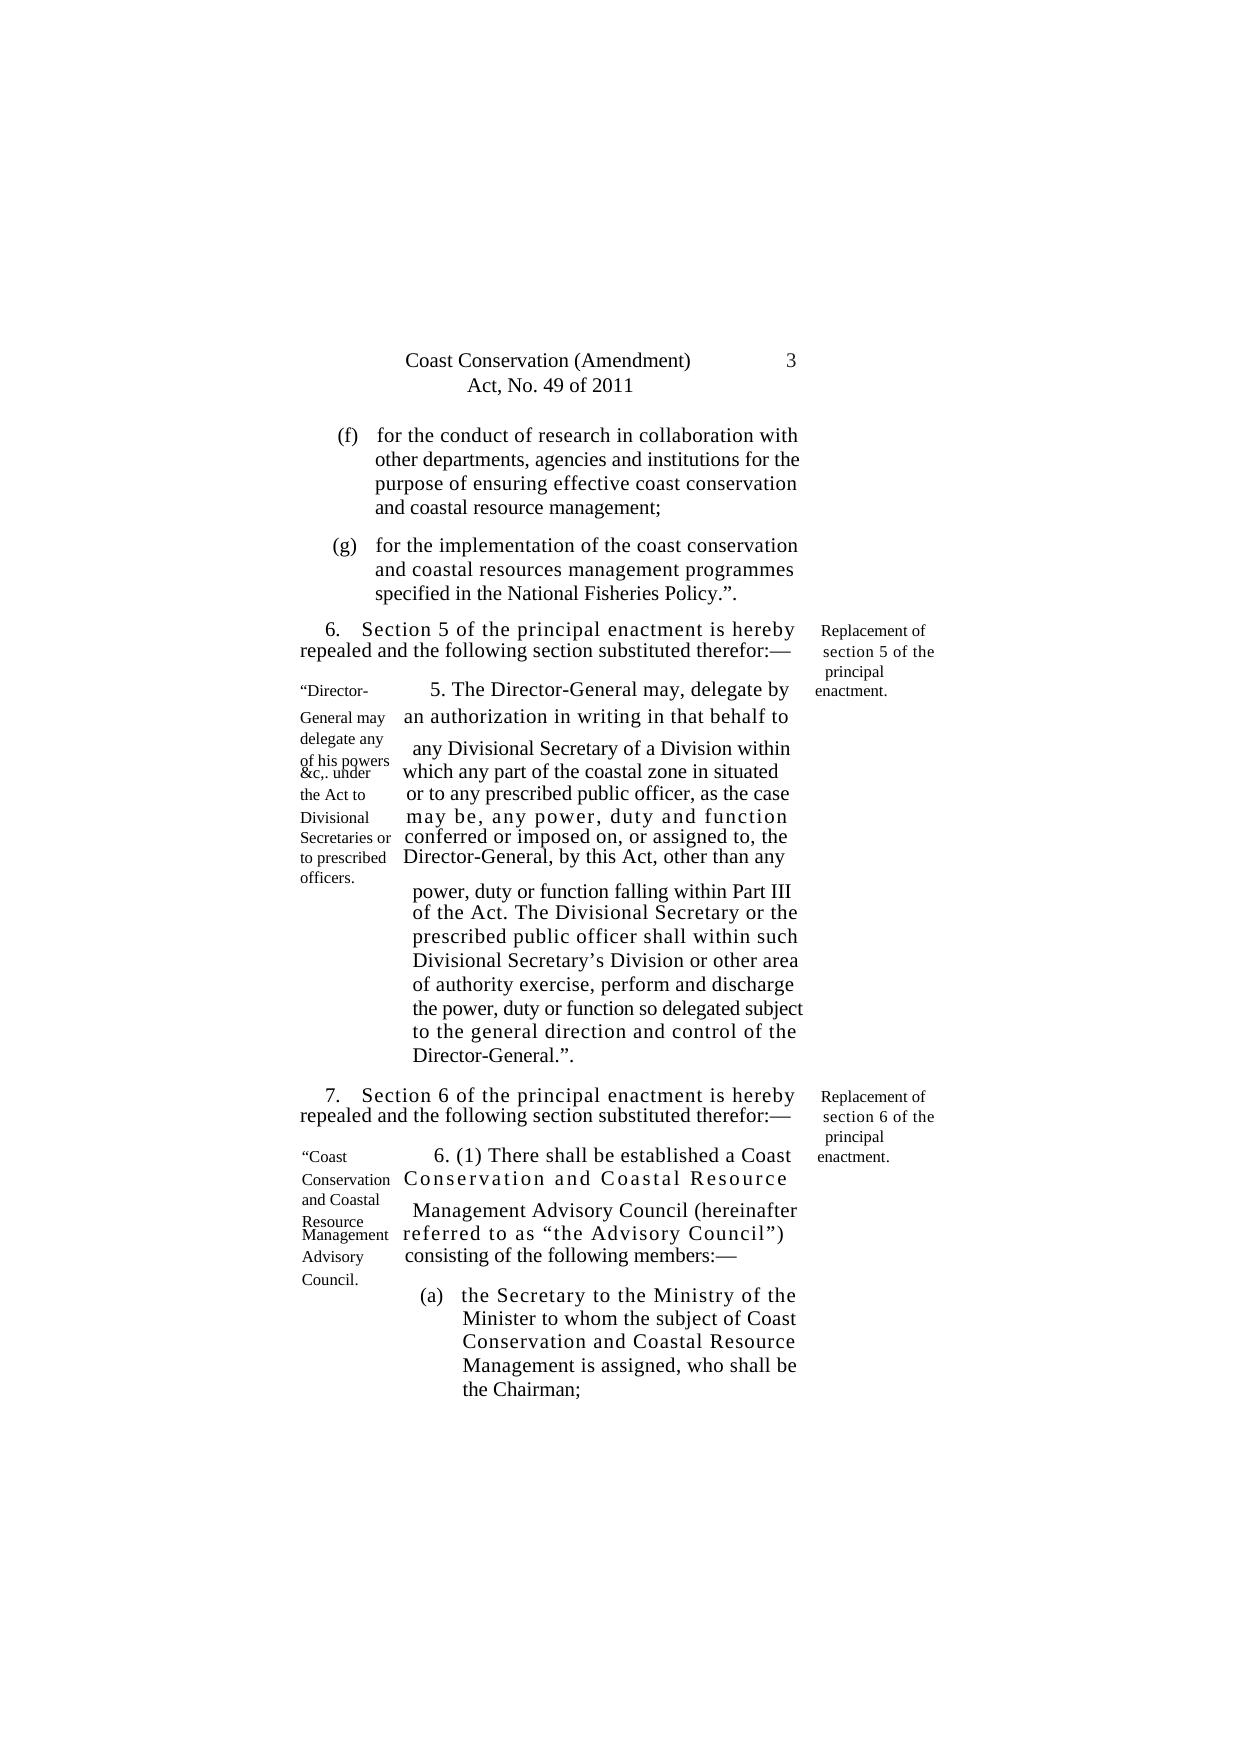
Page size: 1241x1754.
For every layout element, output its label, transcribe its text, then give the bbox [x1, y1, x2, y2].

text 6. Section 5 of the principal enactment is hereby Replacement of [325, 618, 1240, 641]
text power, duty or function falling within Part III [415, 888, 1240, 901]
text the Chairman; [462, 1378, 1240, 1401]
text the power, duty or function so delegated subject [412, 996, 1240, 1020]
text Management referred to as “the Advisory Council”) [302, 1229, 1240, 1244]
text of authority exercise, perform and discharge [412, 972, 1240, 996]
text Coast Conservation (Amendment) 3 [405, 347, 1240, 373]
text Divisional Secretary’s Division or other area [412, 948, 1240, 972]
text 7. Section 6 of the principal enactment is hereby Replacement of [325, 1087, 1240, 1106]
text Conservation Conservation and Coastal Resource [302, 1166, 1240, 1189]
text repealed and the following section substituted therefor:— section 5 of the [300, 641, 1240, 661]
text and Coastal [302, 1190, 1240, 1209]
text Conservation and Coastal Resource [462, 1330, 1240, 1354]
text (f) for the conduct of research in collaboration with [337, 422, 1240, 447]
text repealed and the following section substituted therefor:— section 6 of the [300, 1106, 1240, 1126]
text Divisional may be, any power, duty and function [300, 808, 1240, 828]
text to the general direction and control of the [412, 1020, 1240, 1044]
text the Act to or to any prescribed public officer, as the case [300, 781, 1240, 805]
text Secretaries or conferred or imposed on, or assigned to, the [300, 828, 1240, 848]
text (g) for the implementation of the coast conservation [332, 532, 1240, 557]
text Act, No. 49 of 2011 [467, 373, 1240, 397]
text principal [825, 1127, 1240, 1146]
text purpose of ensuring effective coast conservation [375, 471, 1240, 495]
text “Director- 5. The Director-General may, delegate by enactment. [300, 681, 1240, 701]
text specified in the National Fisheries Policy.”. [375, 581, 1240, 605]
text to prescribed Director-General, by this Act, other than any [300, 848, 1240, 868]
text Management is assigned, who shall be [462, 1354, 1240, 1378]
text Council. [302, 1270, 1240, 1289]
text officers. [300, 868, 1240, 888]
text (a) the Secretary to the Ministry of the [420, 1289, 1240, 1306]
text prescribed public officer shall within such [412, 924, 1240, 948]
text Advisory consisting of the following members:— [302, 1244, 1240, 1268]
text other departments, agencies and institutions for the [375, 447, 1240, 471]
text Director-General.”. [412, 1044, 1240, 1067]
text “Coast 6. (1) There shall be established a Coast enactment. [302, 1146, 1240, 1166]
text and coastal resource management; [375, 495, 1240, 519]
text Minister to whom the subject of Coast [462, 1306, 1240, 1330]
text of the Act. The Divisional Secretary or the [412, 901, 1240, 924]
text and coastal resources management programmes [375, 557, 1240, 581]
text General may an authorization in writing in that behalf to [300, 705, 1240, 728]
text &c,. under which any part of the coastal zone in situated [497, 768, 1240, 781]
text delegate any [300, 729, 1240, 748]
text principal [825, 662, 1240, 681]
